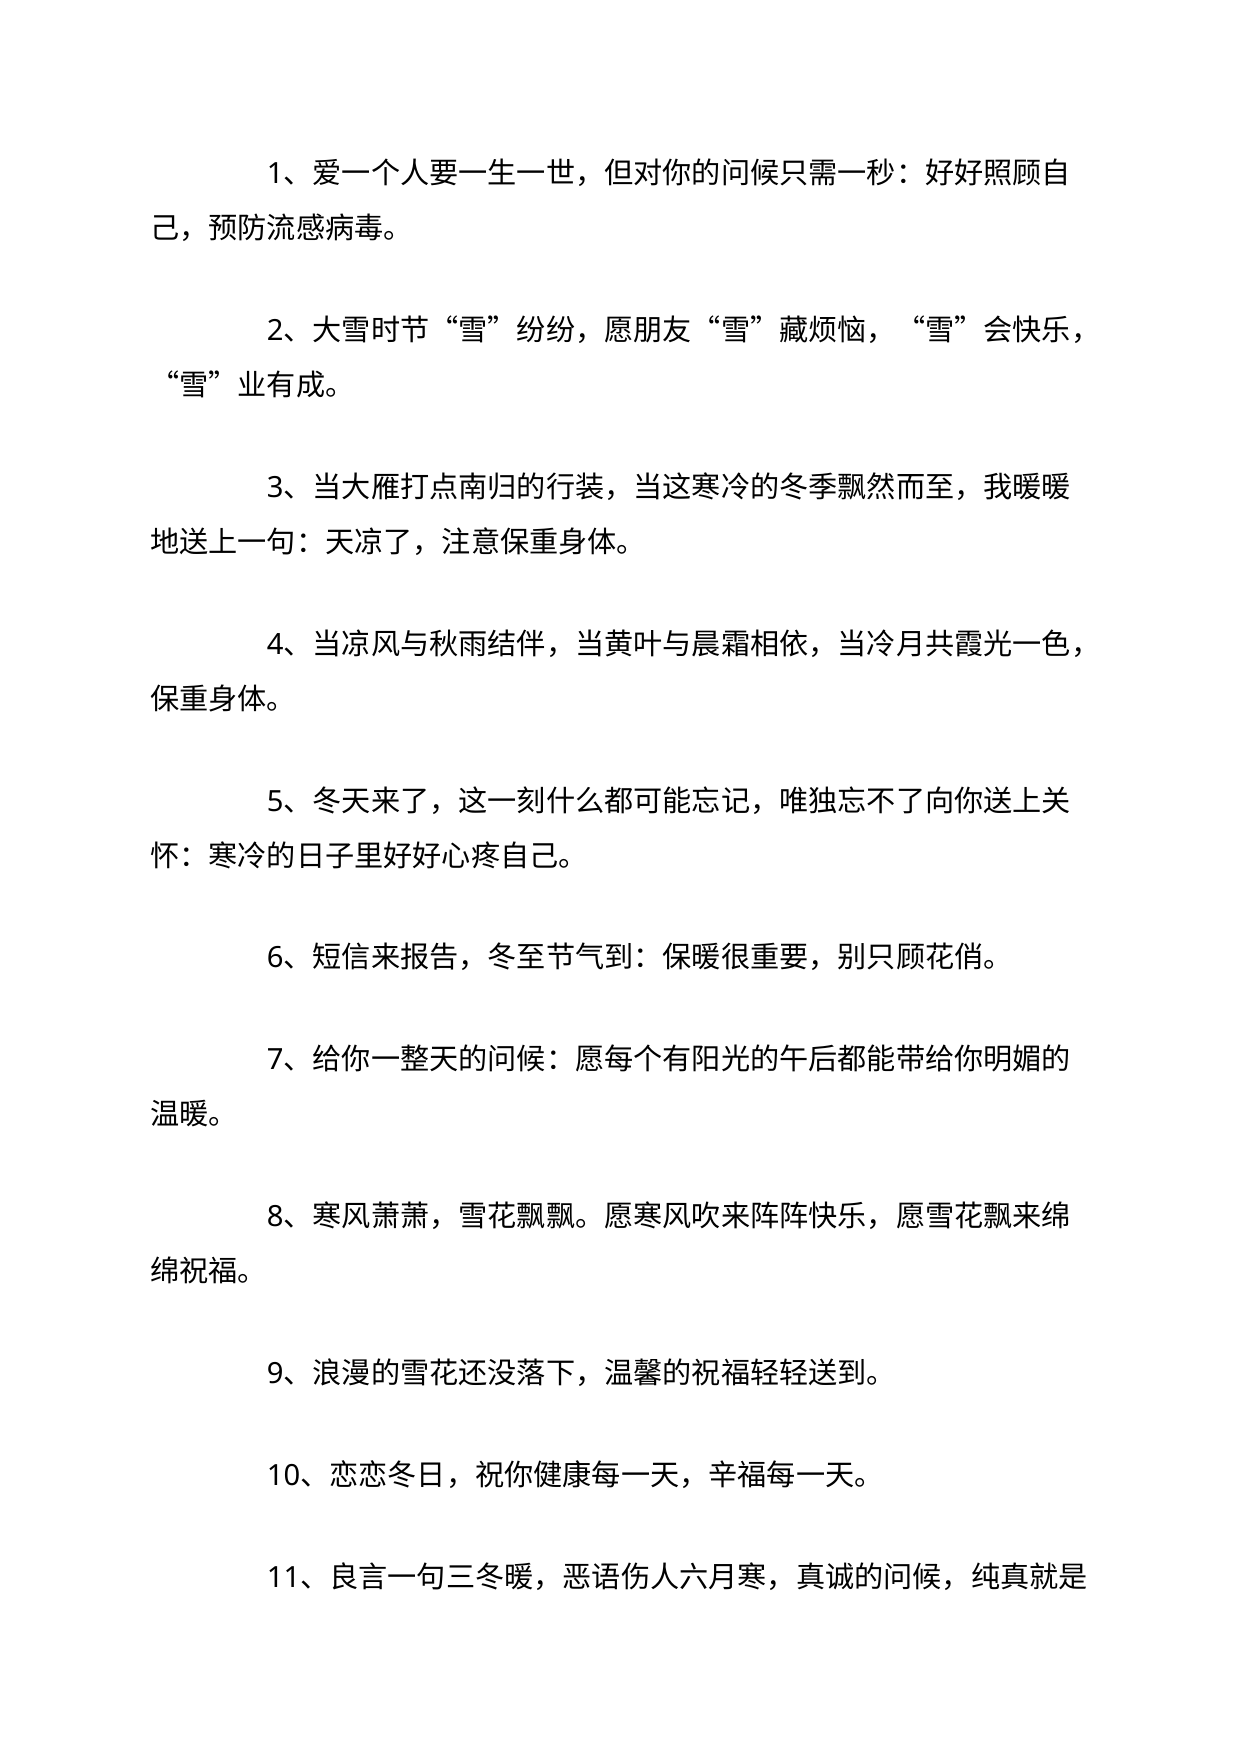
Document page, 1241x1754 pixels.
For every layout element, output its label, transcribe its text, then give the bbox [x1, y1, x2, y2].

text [150, 1553, 1090, 1596]
text 8、寒风萧萧，雪花飘飘。愿寒风吹来阵阵快乐，愿雪花飘来绵绵祝福。 [150, 1193, 1090, 1290]
text 5、冬天来了，这一刻什么都可能忘记，唯独忘不了向你送上关怀：寒冷的日子里好好心疼自己。 [150, 777, 1090, 874]
text 10、恋恋冬日，祝你健康每一天，辛福每一天。 [150, 1451, 1090, 1494]
text 6、短信来报告，冬至节气到：保暖很重要，别只顾花俏。 [150, 934, 1090, 976]
text 4、当凉风与秋雨结伴，当黄叶与晨霜相依，当冷月共霞光一色，保重身体。 [150, 620, 1090, 718]
text 7、给你一整天的问候：愿每个有阳光的午后都能带给你明媚的温暖。 [150, 1036, 1090, 1133]
text 2、大雪时节“雪”纷纷，愿朋友“雪”藏烦恼，“雪”会快乐，“雪”业有成。 [150, 307, 1090, 404]
text 3、当大雁打点南归的行装，当这寒冷的冬季飘然而至，我暖暖地送上一句：天凉了，注意保重身体。 [150, 463, 1090, 561]
text 9、浪漫的雪花还没落下，温馨的祝福轻轻送到。 [150, 1349, 1090, 1392]
text 1、爱一个人要一生一世，但对你的问候只需一秒：好好照顾自己，预防流感病毒。 [150, 150, 1090, 247]
